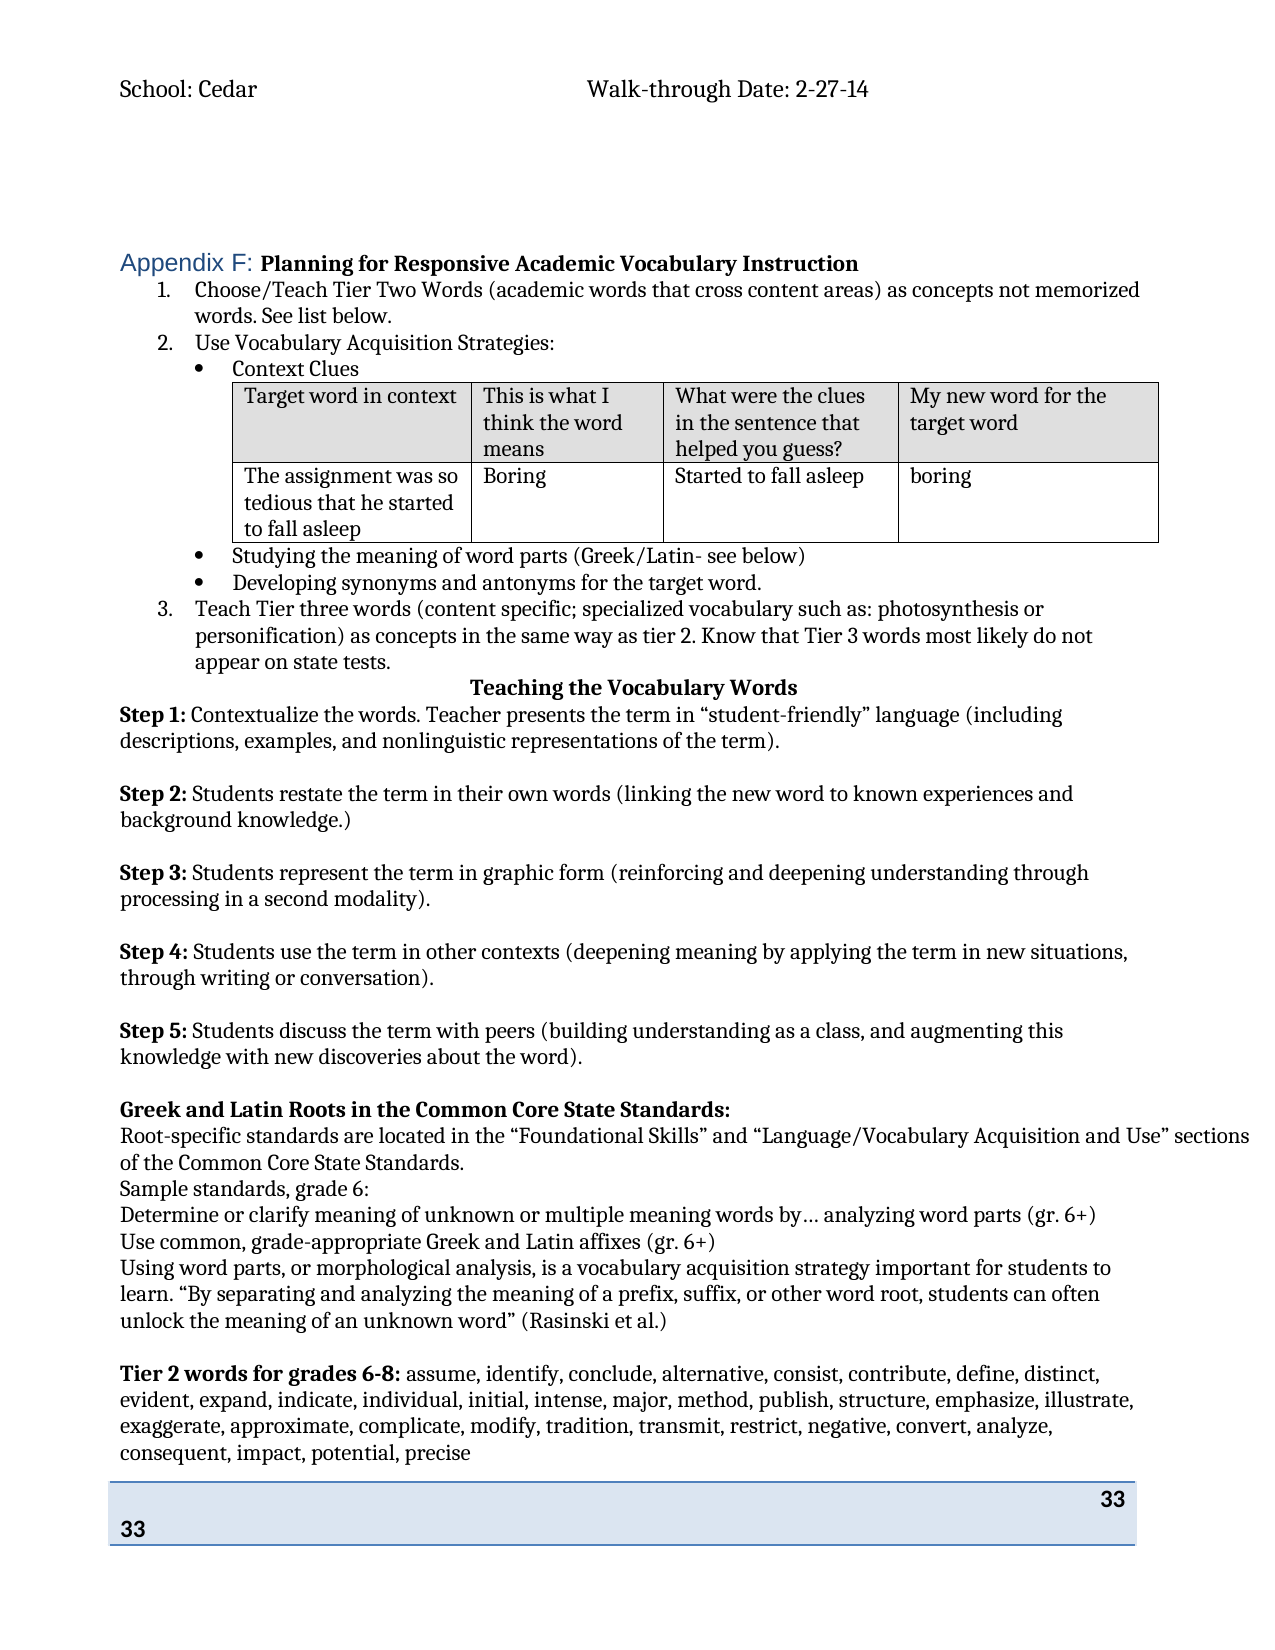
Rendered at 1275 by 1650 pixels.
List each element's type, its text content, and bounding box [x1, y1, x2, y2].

text Sample standards, grade 6: [120, 1176, 1147, 1202]
text Step 3: Students represent the term in graphic form (reinforcing and deepening understanding through processing in a second modality). [120, 859, 1147, 912]
table_cell Started to fall asleep [664, 463, 898, 542]
table_header What were the clues in the sentence that helped you guess? [664, 383, 898, 462]
list Context Clues [195, 356, 1147, 382]
table_header My new word for the target word [899, 383, 1158, 462]
text Step 4: Students use the term in other contexts (deepening meaning by applying the term in new situations, through writing or conversation). [120, 939, 1147, 991]
list Choose/Teach Tier Two Words (academic words that cross content areas) as concepts not memorized words. See list below. [157, 277, 1147, 329]
table_cell Boring [472, 463, 663, 542]
list Developing synonyms and antonyms for the target word. [195, 570, 1147, 596]
text Step 5: Students discuss the term with peers (building understanding as a class, and augmenting this knowledge with new discoveries about the word). [120, 1018, 1147, 1070]
text Greek and Latin Roots in the Common Core State Standards: [120, 1097, 1147, 1123]
text Tier 2 words for grades 6-8: assume, identify, conclude, alternative, consist, contribute, define, distinct, evident, expand, indicate, individual, initial, intense, major, method, publish, structure, emphasize, illustrate, exaggerate, approximate, complicate, modify, tradition, transmit, restrict, negative, convert, analyze, consequent, impact, potential, precise [120, 1360, 1147, 1466]
table_cell The assignment was so tedious that he started to fall asleep [233, 463, 471, 542]
list Studying the meaning of word parts (Greek/Latin- see below) [195, 543, 1147, 570]
table_cell boring [899, 463, 1158, 542]
text Teaching the Vocabulary Words [120, 675, 1147, 701]
text Using word parts, or morphological analysis, is a vocabulary acquisition strategy important for students to learn. “By separating and analyzing the meaning of a prefix, suffix, or other word root, students can often unlock the meaning of an unknown word” (Rasinski et al.) [120, 1255, 1147, 1334]
text Step 1: Contextualize the words. Teacher presents the term in “student-friendly” language (including descriptions, examples, and nonlinguistic representations of the term). [120, 701, 1147, 754]
text Determine or clarify meaning of unknown or multiple meaning words by… analyzing word parts (gr. 6+) [120, 1202, 1249, 1228]
list Use Vocabulary Acquisition Strategies: [157, 329, 1147, 356]
list Teach Tier three words (content specific; specialized vocabulary such as: photosynthesis or personification) as concepts in the same way as tier 2. Know that Tier 3 words most likely do not appear on state tests. [157, 596, 1147, 675]
text Appendix F: Planning for Responsive Academic Vocabulary Instruction [120, 247, 1147, 277]
table_header This is what I think the word means [472, 383, 663, 462]
text Step 2: Students restate the term in their own words (linking the new word to known experiences and background knowledge.) [120, 781, 1147, 833]
text Root-specific standards are located in the “Foundational Skills” and “Language/Vocabulary Acquisition and Use” sections of the Common Core State Standards. [120, 1123, 1258, 1176]
text Use common, grade-appropriate Greek and Latin affixes (gr. 6+) [120, 1228, 1147, 1255]
table_header Target word in context [233, 383, 471, 462]
